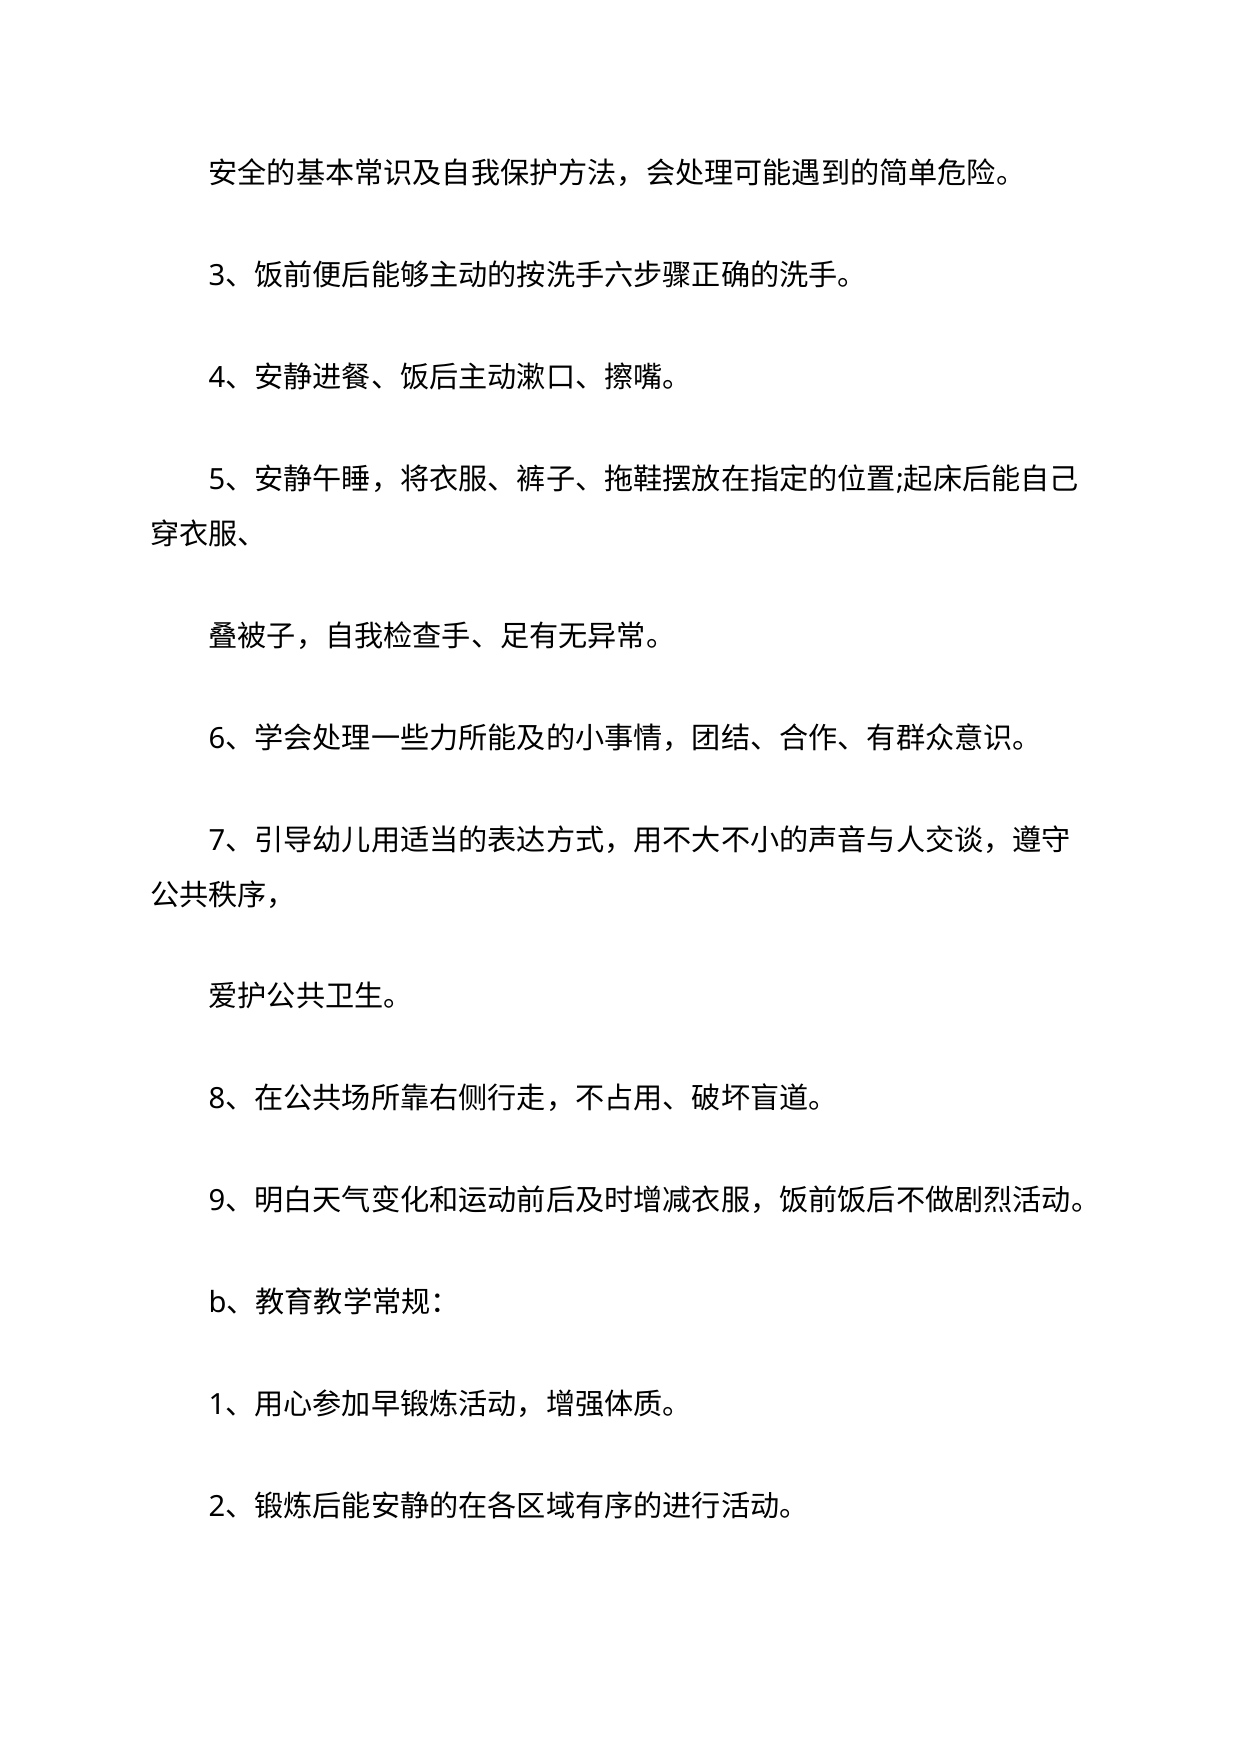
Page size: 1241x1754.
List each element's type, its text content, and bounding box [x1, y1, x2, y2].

text 爱护公共卫生。 [150, 973, 1090, 1015]
text b、教育教学常规： [150, 1279, 1090, 1321]
text 8、在公共场所靠右侧行走，不占用、破坏盲道。 [150, 1075, 1090, 1117]
text 2、锻炼后能安静的在各区域有序的进行活动。 [150, 1483, 1090, 1525]
text 1、用心参加早锻炼活动，增强体质。 [150, 1381, 1090, 1423]
text 叠被子，自我检查手、足有无异常。 [150, 612, 1090, 655]
text 7、引导幼儿用适当的表达方式，用不大不小的声音与人交谈，遵守公共秩序， [150, 816, 1090, 913]
text 安全的基本常识及自我保护方法，会处理可能遇到的简单危险。 [150, 150, 1090, 192]
text 4、安静进餐、饭后主动漱口、擦嘴。 [150, 354, 1090, 396]
text 3、饭前便后能够主动的按洗手六步骤正确的洗手。 [150, 252, 1090, 294]
text 5、安静午睡，将衣服、裤子、拖鞋摆放在指定的位置;起床后能自己穿衣服、 [150, 456, 1090, 553]
text 6、学会处理一些力所能及的小事情，团结、合作、有群众意识。 [150, 714, 1090, 757]
text 9、明白天气变化和运动前后及时增减衣服，饭前饭后不做剧烈活动。 [150, 1177, 1090, 1219]
